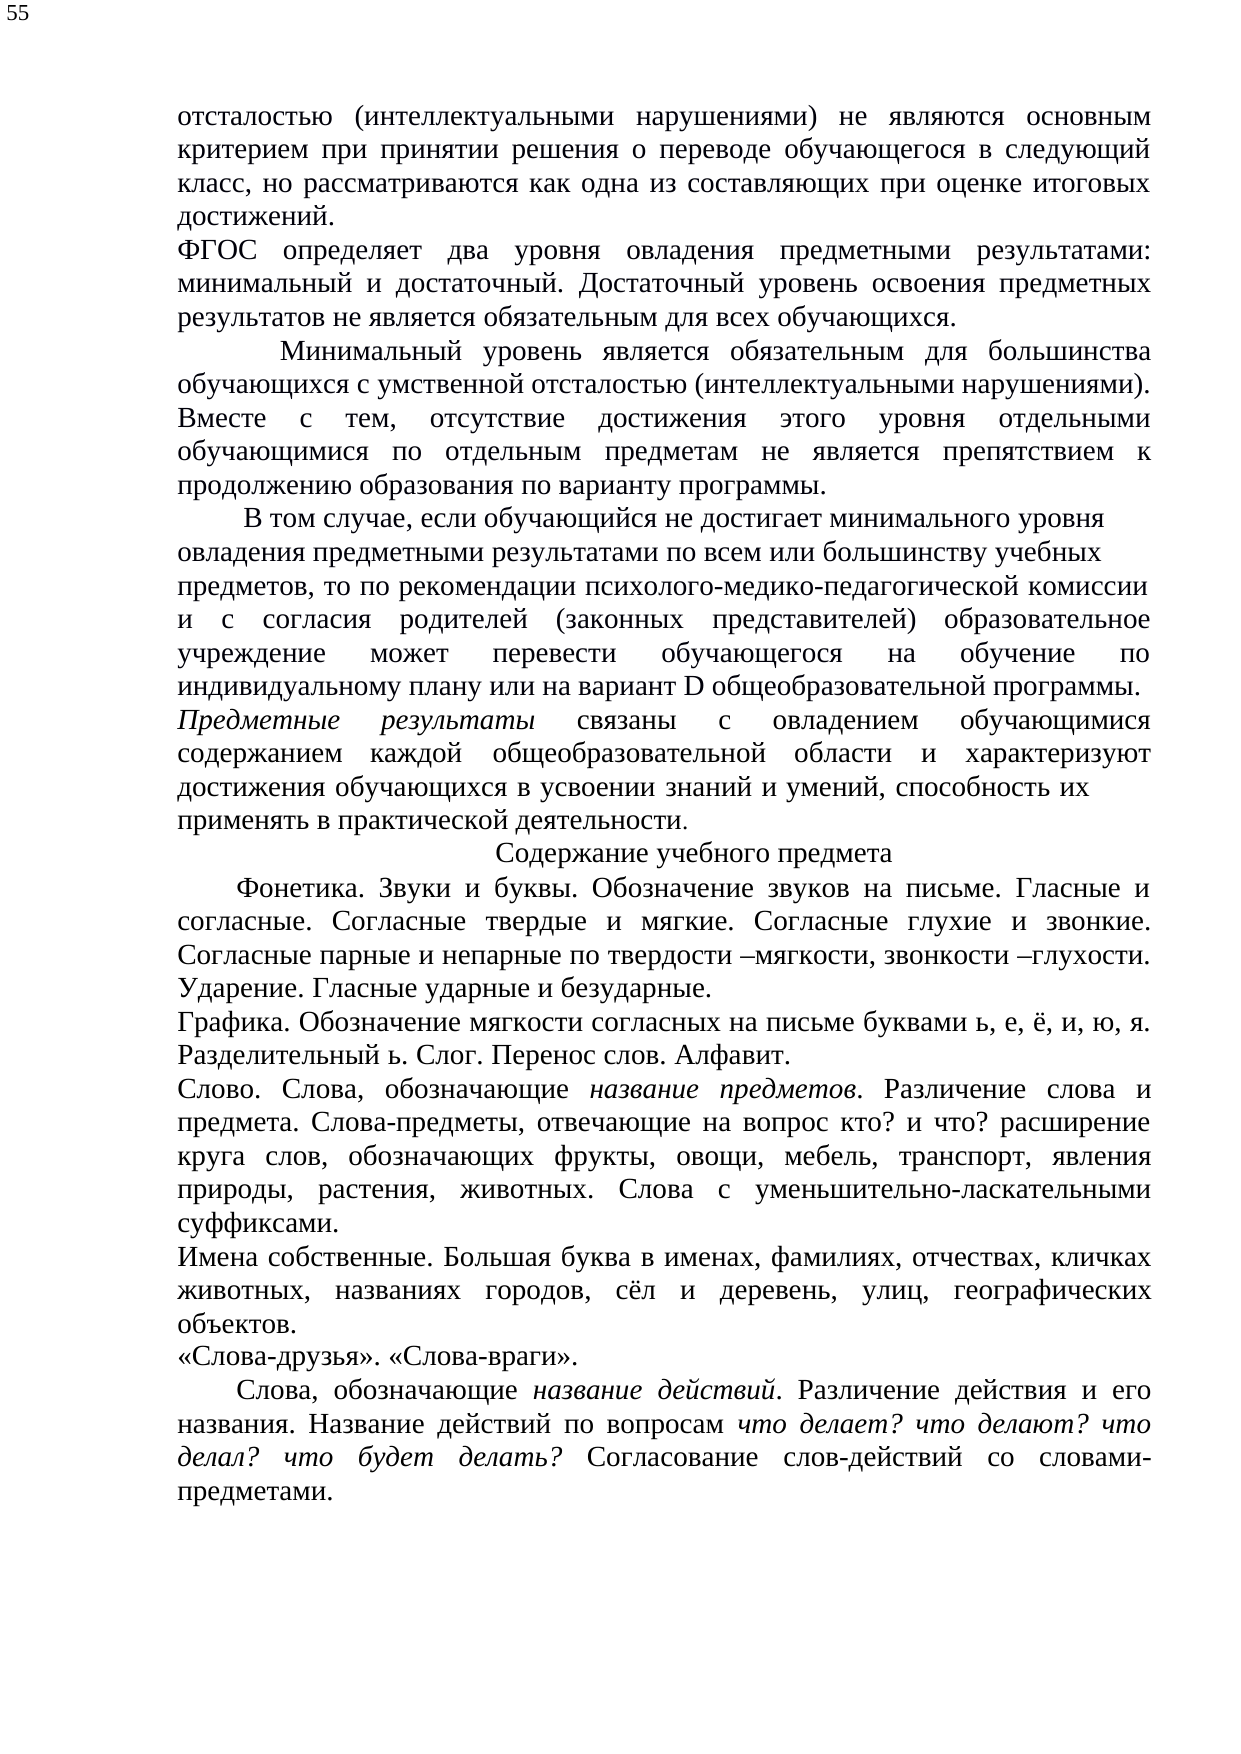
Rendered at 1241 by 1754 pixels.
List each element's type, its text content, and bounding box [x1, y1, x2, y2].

text Слова, обозначающие название действий. Различение действия и его названия. Название действий по вопросам что делает? что делают? что делал? что будет делать? Согласование слов-действий со словами- предметами. [177, 1372, 1152, 1506]
text Графика. Обозначение мягкости согласных на письме буквами ь, е, ё, и, ю, я. Разделительный ь. Слог. Перенос слов. Алфавит. [177, 1004, 1153, 1071]
text «Слова-друзья». «Слова-враги». [177, 1339, 1180, 1372]
text Содержание учебного предмета [495, 836, 1180, 870]
text Слово. Слова, обозначающие название предметов. Различение слова и предмета. Слова-предметы, отвечающие на вопрос кто? и что? расширение круга слов, обозначающих фрукты, овощи, мебель, транспорт, явления природы, растения, животных. Слова с уменьшительно-ласкательными суффиксами. [177, 1071, 1152, 1239]
text В том случае, если обучающийся не достигает минимального уровня овладения предметными результатами по всем или большинству учебных предметов, то по рекомендации психолого-медико-педагогической комиссии и с согласия родителей (законных представителей) образовательное учреждение может перевести обучающегося на обучение по индивидуальному плану или на вариант D общеобразовательной программы. Предметные результаты связаны с овладением обучающимися содержанием каждой общеобразовательной области и характеризуют достижения обучающихся в усвоении знаний и умений, способность их применять в практической деятельности. [177, 501, 1151, 836]
text отсталостью (интеллектуальными нарушениями) не являются основным критерием при принятии решения о переводе обучающегося в следующий класс, но рассматриваются как одна из составляющих при оценке итоговых достижений. [177, 98, 1152, 232]
text Имена собственные. Большая буква в именах, фамилиях, отчествах, кличках животных, названиях городов, сёл и деревень, улиц, географических объектов. [177, 1239, 1152, 1339]
text Фонетика. Звуки и буквы. Обозначение звуков на письме. Гласные и согласные. Согласные твердые и мягкие. Согласные глухие и звонкие. Согласные парные и непарные по твердости –мягкости, звонкости –глухости. Ударение. Гласные ударные и безударные. [177, 870, 1152, 1004]
text ФГОС определяет два уровня овладения предметными результатами: минимальный и достаточный. Достаточный уровень освоения предметных результатов не является обязательным для всех обучающихся. [177, 232, 1152, 333]
text Минимальный уровень является обязательным для большинства обучающихся с умственной отсталостью (интеллектуальными нарушениями). Вместе с тем, отсутствие достижения этого уровня отдельными обучающимися по отдельным предметам не является препятствием к продолжению образования по варианту программы. [177, 333, 1151, 500]
